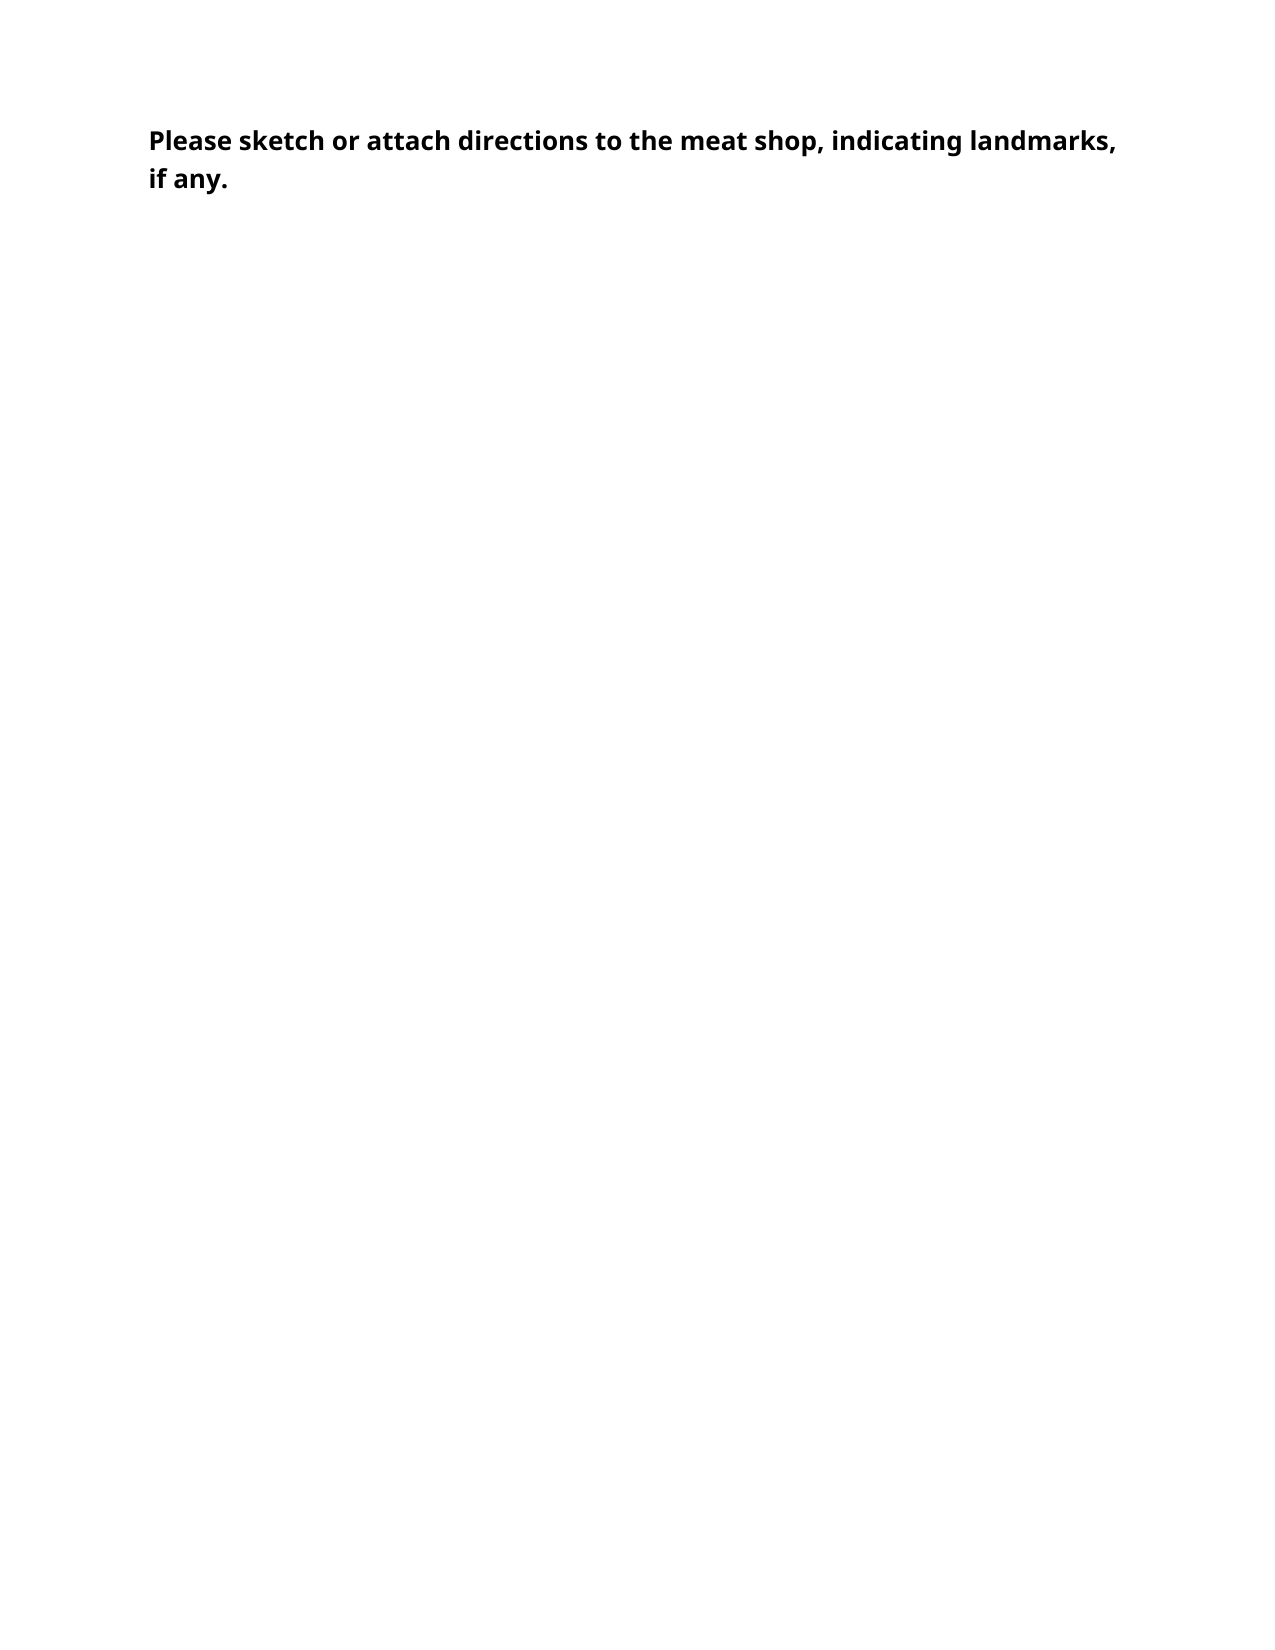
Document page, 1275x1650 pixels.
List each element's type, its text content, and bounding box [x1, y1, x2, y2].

text Please sketch or attach directions to the meat shop, indicating landmarks, if any. [148, 123, 1131, 197]
